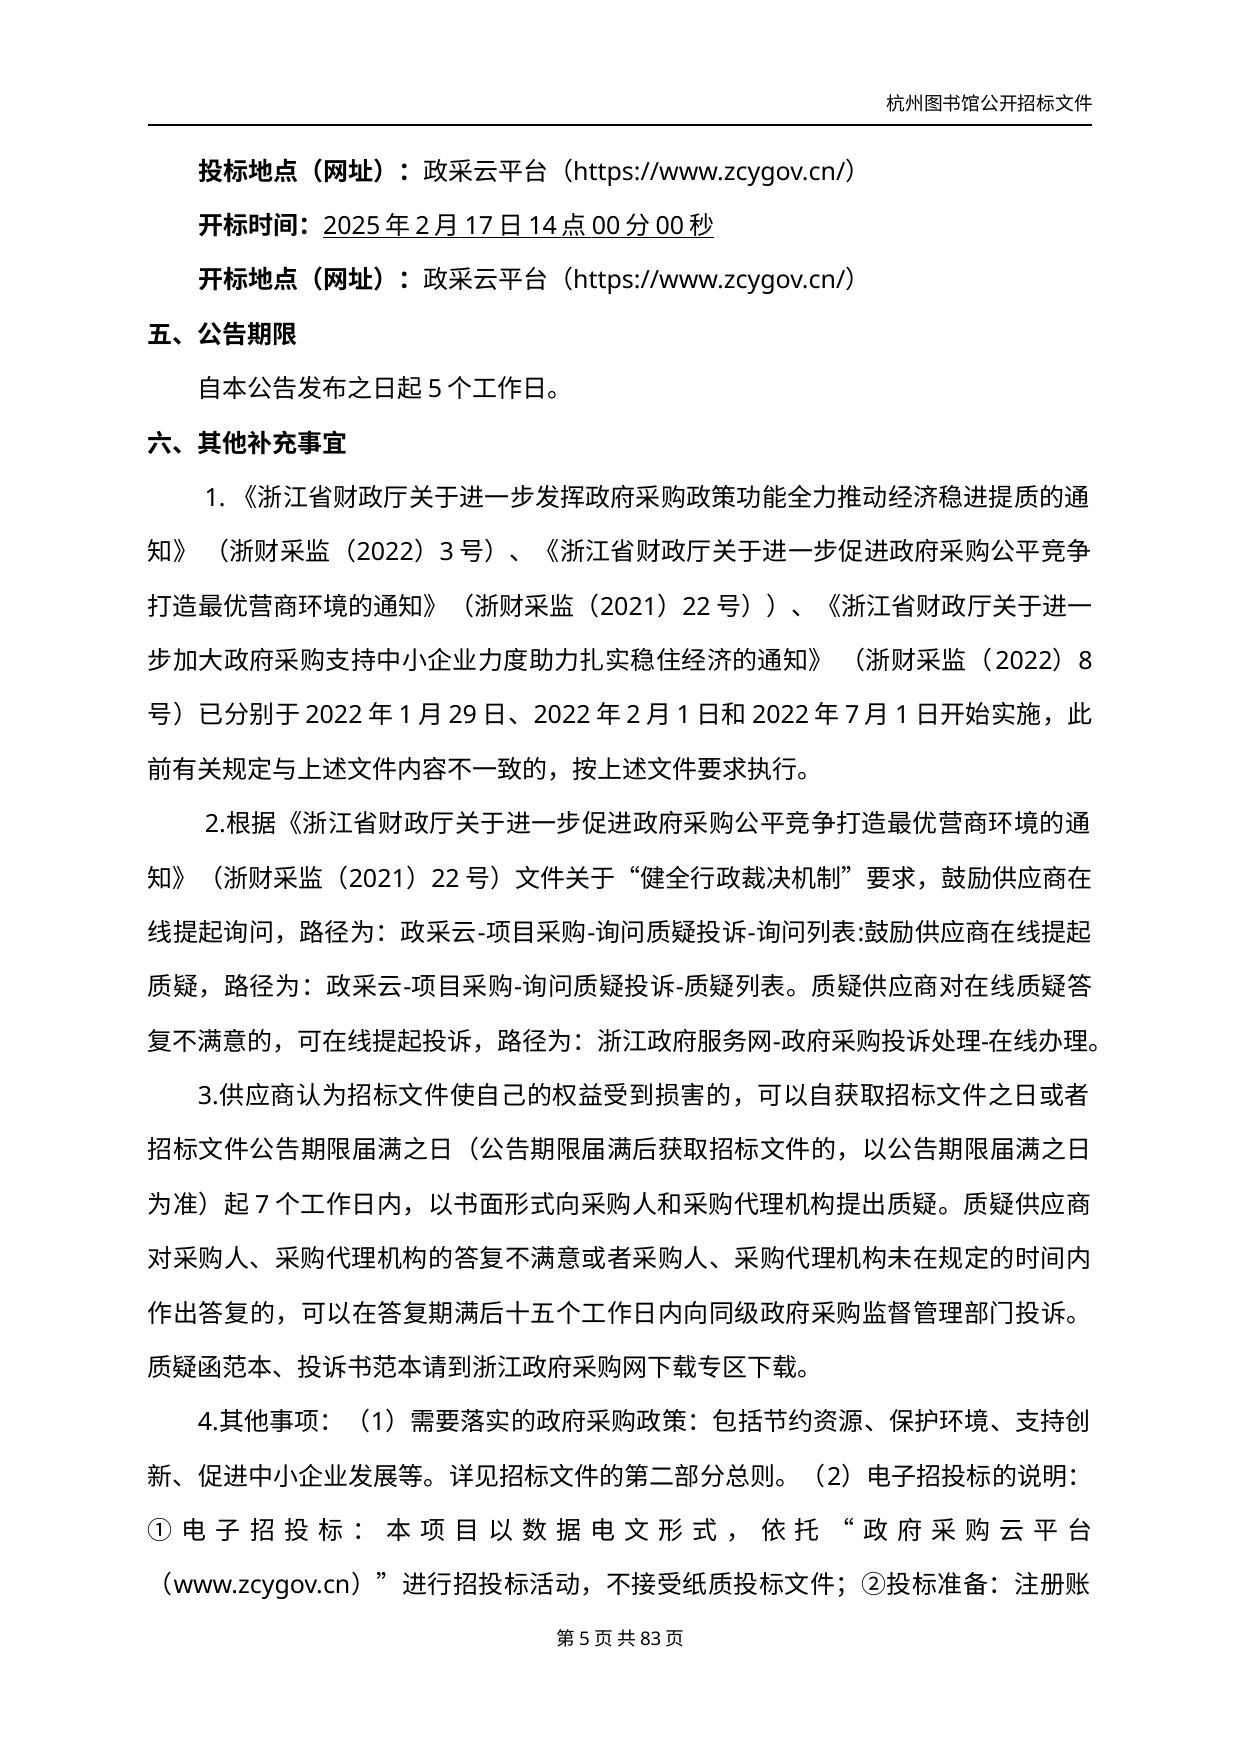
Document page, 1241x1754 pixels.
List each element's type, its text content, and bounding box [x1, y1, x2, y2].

text 自本公告发布之日起5个工作日。 [148, 369, 1092, 405]
text 开标地点（网址）：政采云平台（https://www.zcygov.cn/） [148, 260, 1092, 296]
text 1. 《浙江省财政厅关于进一步发挥政府采购政策功能全力推动经济稳进提质的通知》 （浙财采监（2022）3号）、《浙江省财政厅关于进一步促进政府采购公平竞争打造最优营商环境的通知》（浙财采监（2021）22号））、《浙江省财政厅关于进一步加大政府采购支持中小企业力度助力扎实稳住经济的通知》 （浙财采监（2022）8号）已分别于2022年1月29日、2022年2月1日和2022年7月1日开始实施，此前有关规定与上述文件内容不一致的，按上述文件要求执行。 [148, 477, 1092, 786]
text 投标地点（网址）：政采云平台（https://www.zcygov.cn/） [148, 151, 1092, 187]
text 3.供应商认为招标文件使自己的权益受到损害的，可以自获取招标文件之日或者招标文件公告期限届满之日（公告期限届满后获取招标文件的，以公告期限届满之日为准）起7个工作日内，以书面形式向采购人和采购代理机构提出质疑。质疑供应商对采购人、采购代理机构的答复不满意或者采购人、采购代理机构未在规定的时间内作出答复的，可以在答复期满后十五个工作日内向同级政府采购监督管理部门投诉。质疑函范本、投诉书范本请到浙江政府采购网下载专区下载。 [148, 1076, 1092, 1384]
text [148, 1402, 1092, 1601]
text 开标时间：2025年2月17日14点00分00秒 [148, 206, 1092, 242]
text 六、其他补充事宜 [148, 423, 1092, 459]
text 2.根据《浙江省财政厅关于进一步促进政府采购公平竞争打造最优营商环境的通知》（浙财采监（2021）22号）文件关于“健全行政裁决机制”要求，鼓励供应商在线提起询问，路径为：政采云-项目采购-询问质疑投诉-询问列表:鼓励供应商在线提起质疑，路径为：政采云-项目采购-询问质疑投诉-质疑列表。质疑供应商对在线质疑答复不满意的，可在线提起投诉，路径为：浙江政府服务网-政府采购投诉处理-在线办理。 [148, 804, 1092, 1057]
text 五、公告期限 [148, 314, 1092, 351]
